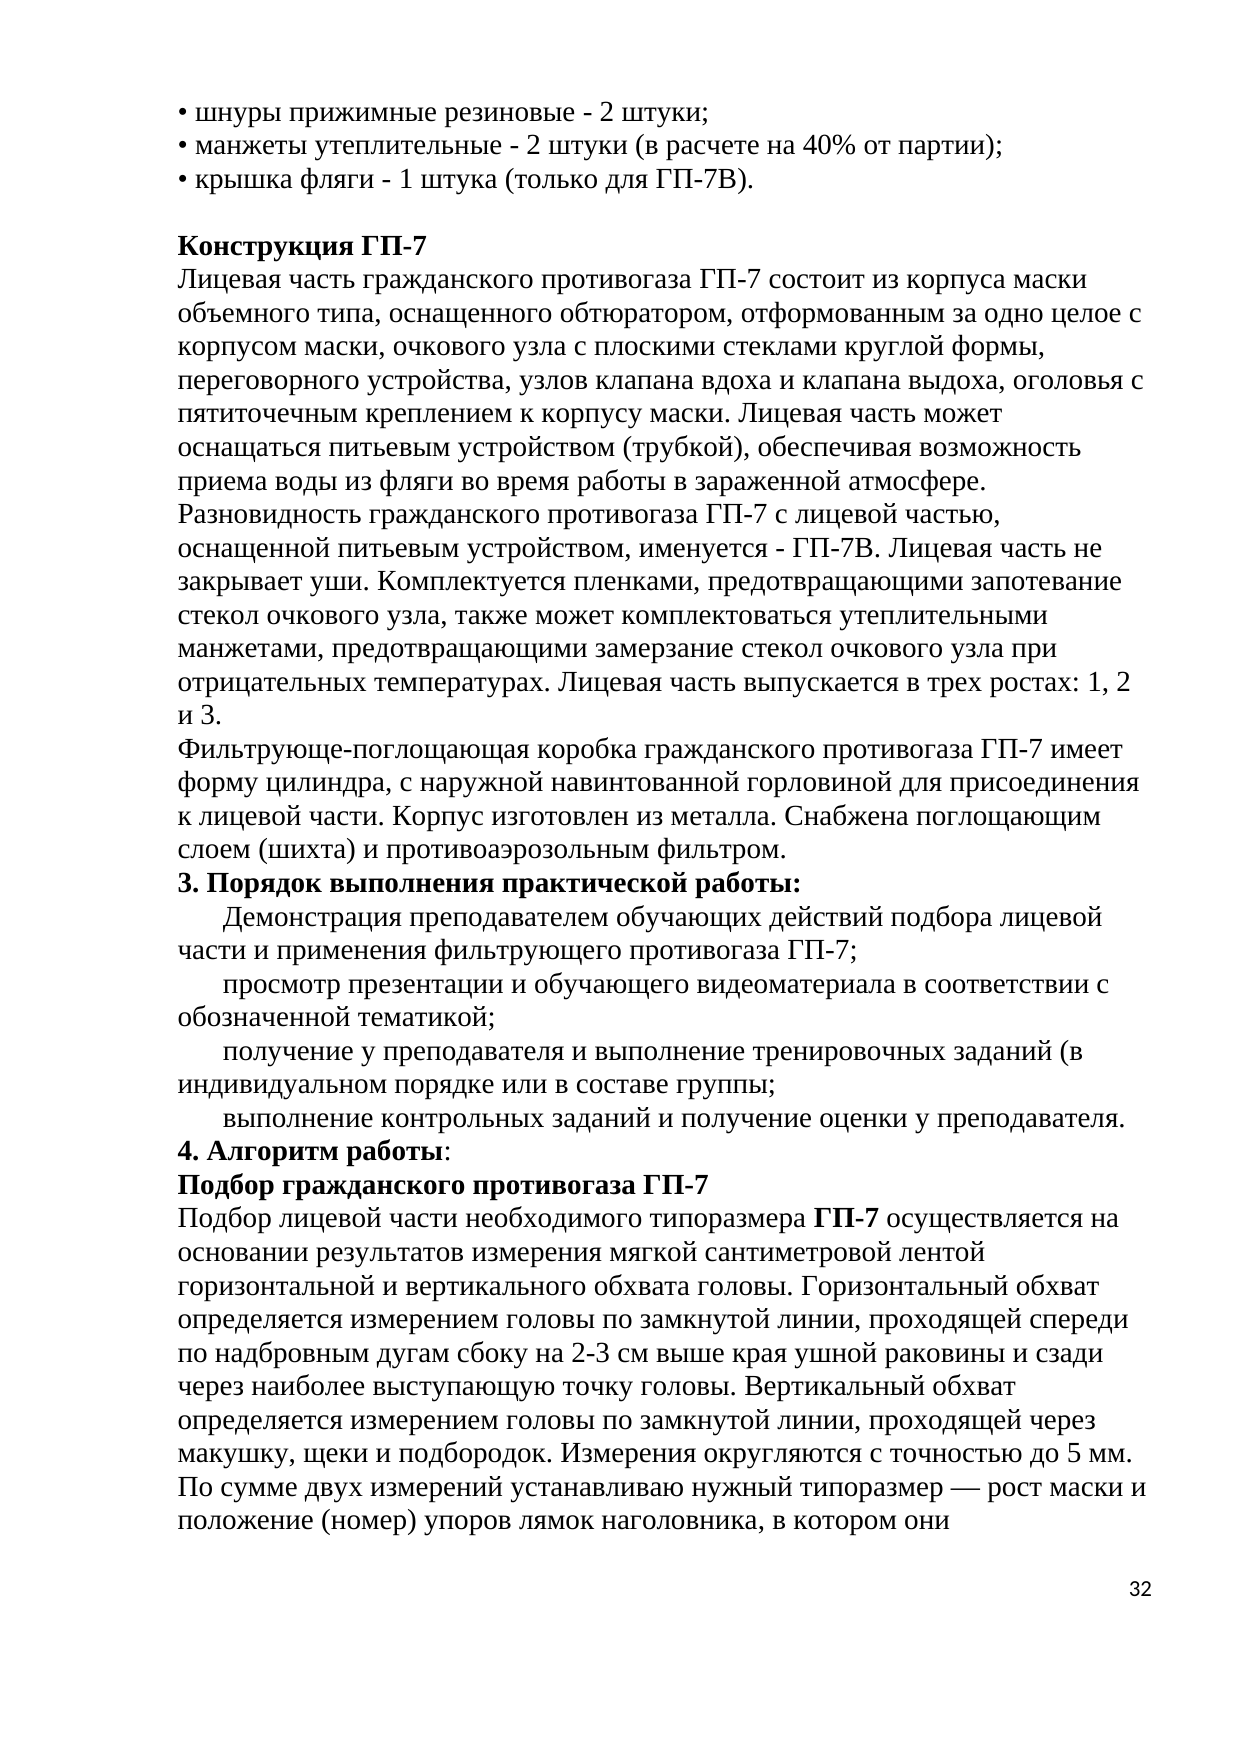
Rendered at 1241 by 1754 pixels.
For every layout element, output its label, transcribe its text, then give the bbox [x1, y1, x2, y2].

text Лицевая часть гражданского противогаза ГП-7 состоит из корпуса маски объемного типа, оснащенного обтюратором, отформованным за одно целое с корпусом маски, очкового узла с плоскими стеклами круглой формы, переговорного устройства, узлов клапана вдоха и клапана выдоха, оголовья с пятиточечным креплением к корпусу маски. Лицевая часть может оснащаться питьевым устройством (трубкой), обеспечивая возможность приема воды из фляги во время работы в зараженной атмосфере. Разновидность гражданского противогаза ГП-7 с лицевой частью, оснащенной питьевым устройством, именуется - ГП-7В. Лицевая часть не закрывает уши. Комплектуется пленками, предотвращающими запотевание стекол очкового узла, также может комплектоваться утеплительными манжетами, предотвращающими замерзание стекол очкового узла при отрицательных температурах. Лицевая часть выпускается в трех ростах: 1, 2 и 3. [177, 261, 1152, 731]
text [177, 1201, 1152, 1536]
text 3. Порядок выполнения практической работы: [177, 865, 1152, 899]
text 4. Алгоритм работы: [177, 1133, 1152, 1167]
text Фильтрующе-поглощающая коробка гражданского противогаза ГП-7 имеет форму цилиндра, с наружной навинтованной горловиной для присоединения к лицевой части. Корпус изготовлен из металла. Снабжена поглощающим слоем (шихта) и противоаэрозольным фильтром. [177, 731, 1152, 865]
text получение у преподавателя и выполнение тренировочных заданий (в индивидуальном порядке или в составе группы; [177, 1033, 1152, 1100]
text Конструкция ГП-7 [177, 228, 1152, 261]
text • манжеты утеплительные - 2 штуки (в расчете на 40% от партии); [177, 127, 1152, 161]
text Демонстрация преподавателем обучающих действий подбора лицевой части и применения фильтрующего противогаза ГП-7; [177, 899, 1152, 966]
text Подбор гражданского противогаза ГП-7 [177, 1167, 1152, 1201]
text выполнение контрольных заданий и получение оценки у преподавателя. [177, 1100, 1152, 1133]
text • шнуры прижимные резиновые - 2 штуки; [177, 94, 1152, 127]
text • крышка фляги - 1 штука (только для ГП-7В). [177, 161, 1152, 194]
text просмотр презентации и обучающего видеоматериала в соответствии с обозначенной тематикой; [177, 966, 1152, 1033]
